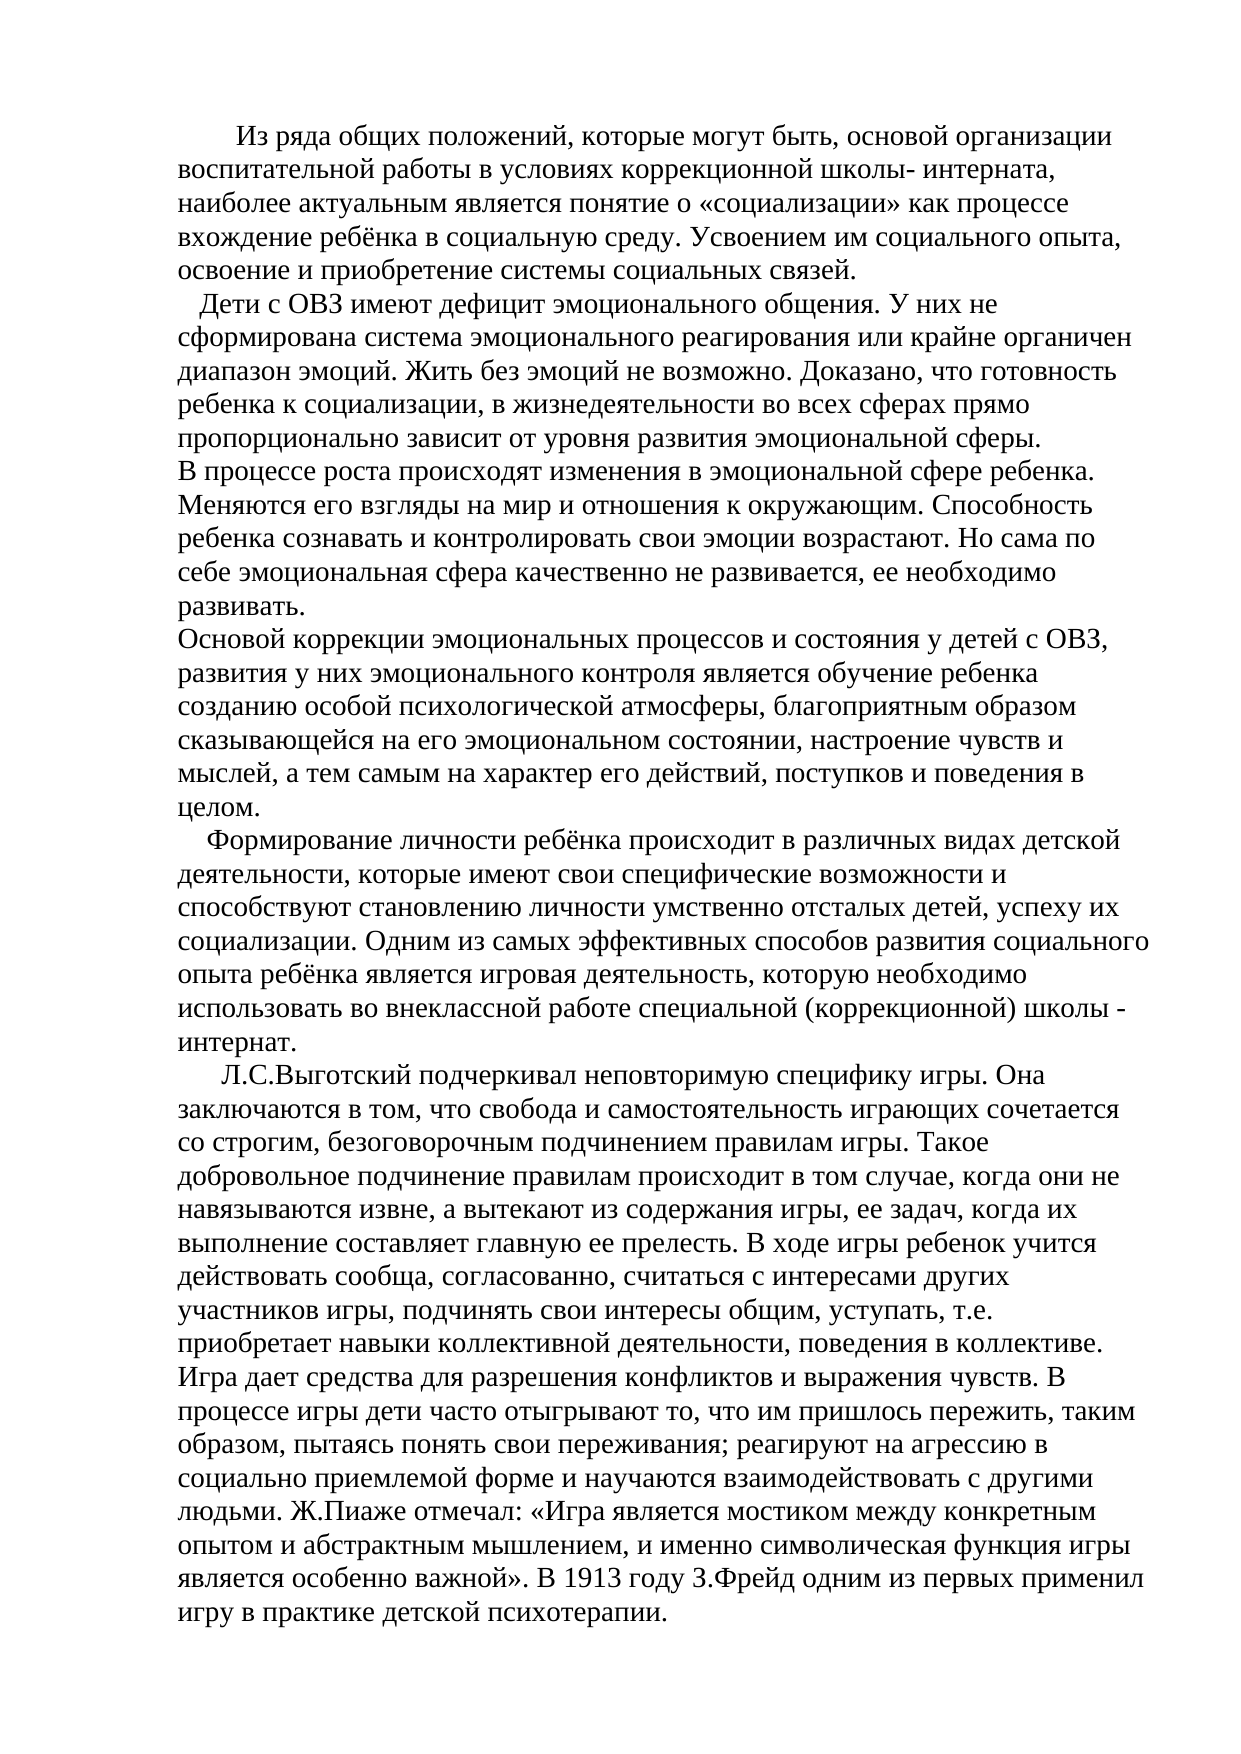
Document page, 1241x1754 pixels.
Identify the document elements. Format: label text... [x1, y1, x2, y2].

text Дети с ОВЗ имеют дефицит эмоционального общения. У них не сформирована система эмоционального реагирования или крайне органичен диапазон эмоций. Жить без эмоций не возможно. Доказано, что готовность ребенка к социализации, в жизнедеятельности во всех сферах прямо пропорционально зависит от уровня развития эмоциональной сферы. [177, 286, 1152, 453]
text Л.С.Выготский подчеркивал неповторимую специфику игры. Она заключаются в том, что свобода и самостоятельность играющих сочетается со строгим, безоговорочным подчинением правилам игры. Такое добровольное подчинение правилам происходит в том случае, когда они не навязываются извне, а вытекают из содержания игры, ее задач, когда их выполнение составляет главную ее прелесть. В ходе игры ребенок учится действовать сообща, согласованно, считаться с интересами других участников игры, подчинять свои интересы общим, уступать, т.е. приобретает навыки коллективной деятельности, поведения в коллективе. Игра дает средства для разрешения конфликтов и выражения чувств. В процессе игры дети часто отыгрывают то, что им пришлось пережить, таким образом, пытаясь понять свои переживания; реагируют на агрессию в социально приемлемой форме и научаются взаимодействовать с другими людьми. Ж.Пиаже отмечал: «Игра является мостиком между конкретным опытом и абстрактным мышлением, и именно символическая функция игры является особенно важной». В 1913 году З.Фрейд одним из первых применил игру в практике детской психотерапии. [177, 1057, 1152, 1627]
text Из ряда общих положений, которые могут быть, основой организации воспитательной работы в условиях коррекционной школы- интерната, наиболее актуальным является понятие о «социализации» как процессе вхождение ребёнка в социальную среду. Усвоением им социального опыта, освоение и приобретение системы социальных связей. [177, 118, 1152, 286]
text Формирование личности ребёнка происходит в различных видах детской деятельности, которые имеют свои специфические возможности и способствуют становлению личности умственно отсталых детей, успеху их социализации. Одним из самых эффективных способов развития социального опыта ребёнка является игровая деятельность, которую необходимо использовать во внеклассной работе специальной (коррекционной) школы - интернат. [177, 822, 1152, 1057]
text В процессе роста происходят изменения в эмоциональной сфере ребенка. Меняются его взгляды на мир и отношения к окружающим. Способность ребенка сознавать и контролировать свои эмоции возрастают. Но сама по себе эмоциональная сфера качественно не развивается, ее необходимо развивать. [177, 453, 1152, 621]
text Основой коррекции эмоциональных процессов и состояния у детей с ОВЗ, развития у них эмоционального контроля является обучение ребенка созданию особой психологической атмосферы, благоприятным образом сказывающейся на его эмоциональном состоянии, настроение чувств и мыслей, а тем самым на характер его действий, поступков и поведения в целом. [177, 621, 1152, 822]
